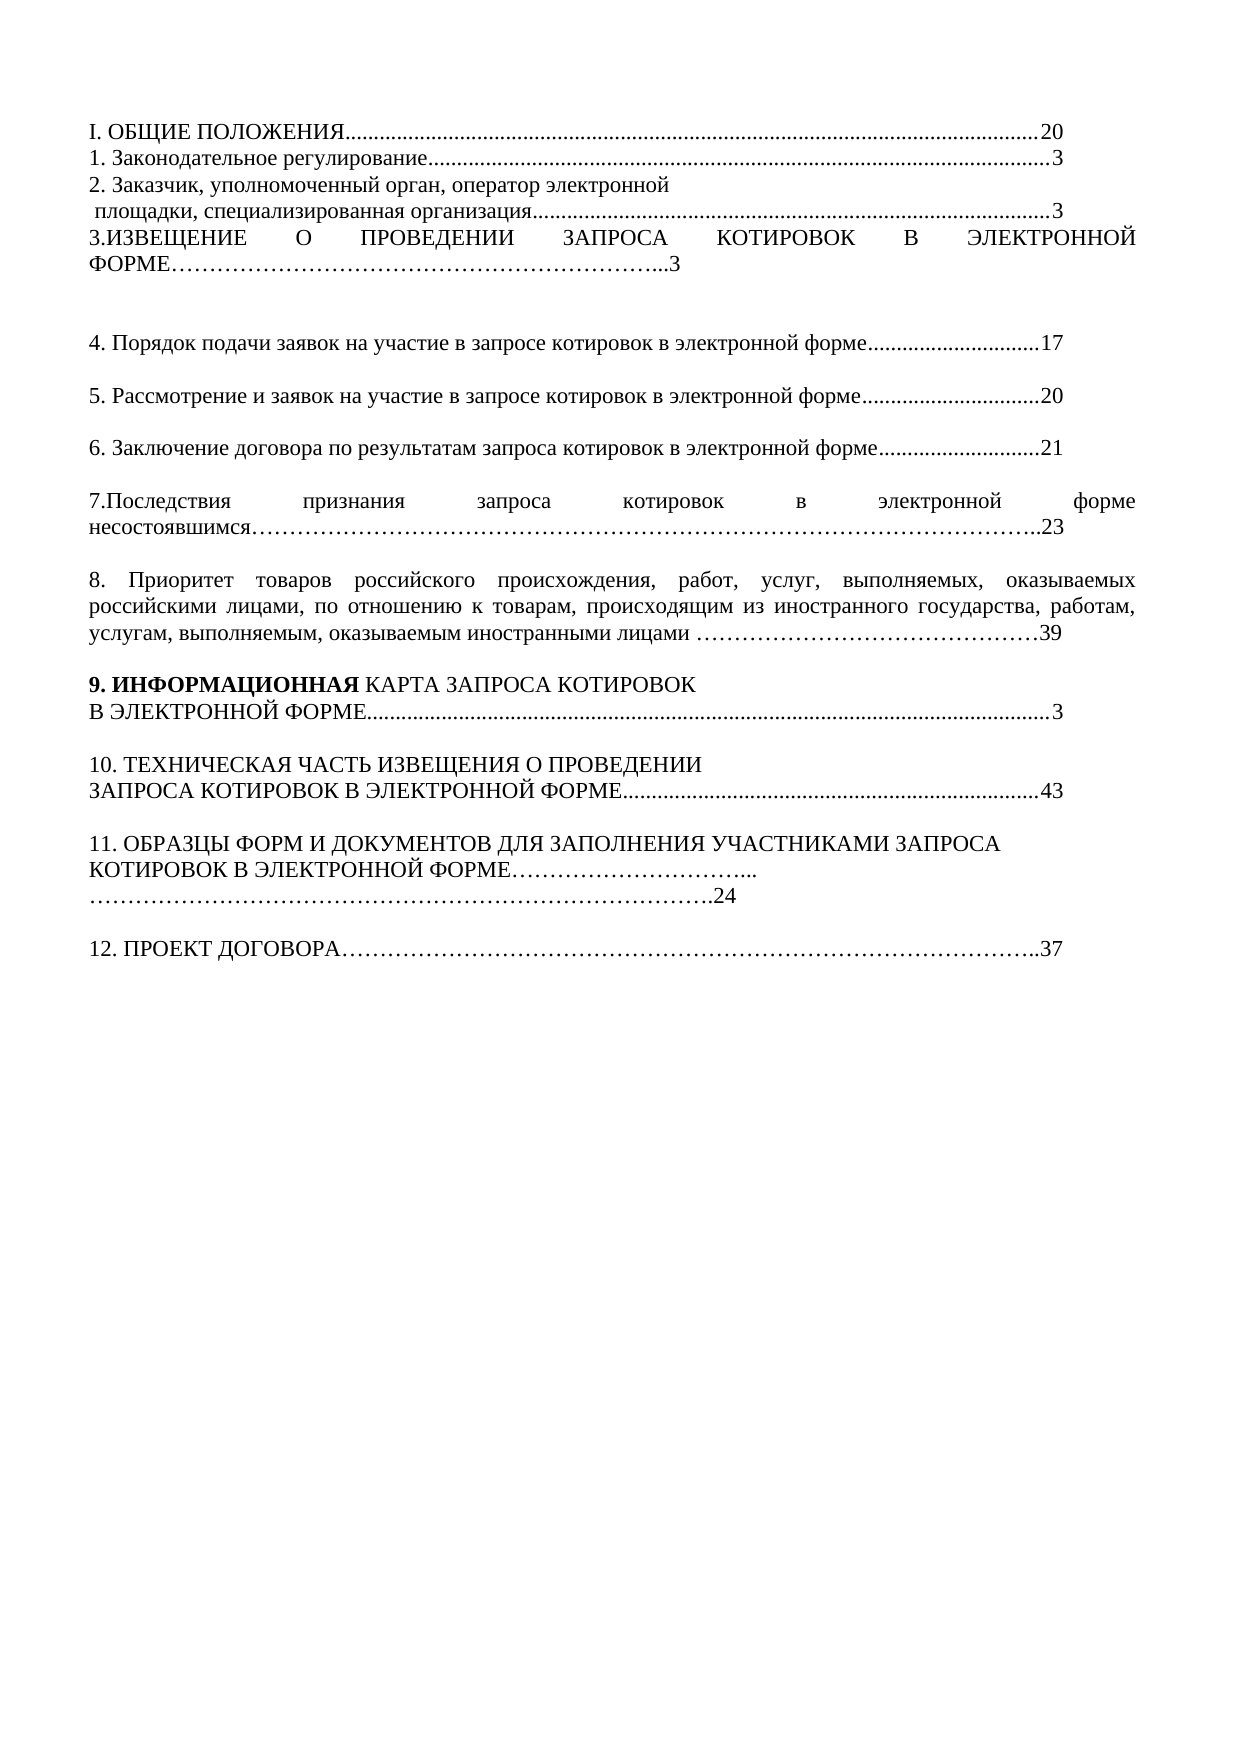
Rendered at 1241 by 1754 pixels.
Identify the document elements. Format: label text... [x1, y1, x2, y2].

subtitle 6. Заключение договора по результатам запроса котировок в электронной форме 21 [89, 434, 1137, 461]
subtitle 7.Последствия признания запроса котировок в электронной форме несостоявшимся…………………………………………………………………………………………..23 [89, 487, 1137, 540]
subtitle 2. Заказчик, уполномоченный орган, оператор электронной [89, 171, 1137, 197]
subtitle 9. ИНФОРМАЦИОННАЯ КАРТА ЗАПРОСА КОТИРОВОК [89, 672, 1137, 698]
subtitle площадки, специализированная организация 3 [89, 197, 1137, 223]
subtitle I. ОБЩИЕ ПОЛОЖЕНИЯ 20 [89, 118, 1137, 144]
subtitle ЗАПРОСА КОТИРОВОК В ЭЛЕКТРОННОЙ ФОРМЕ 43 [89, 777, 1137, 803]
subtitle 3.ИЗВЕЩЕНИЕ О ПРОВЕДЕНИИ ЗАПРОСА КОТИРОВОК В ЭЛЕКТРОННОЙ ФОРМЕ………………………………………………………...3 [89, 223, 1137, 276]
text 8. Приоритет товаров российского происхождения, работ, услуг, выполняемых, оказываемых российскими лицами, по отношению к товарам, происходящим из иностранного государства, работам, услугам, выполняемым, оказываемым иностранными лицами ………………………………………39 [89, 566, 1137, 645]
subtitle В ЭЛЕКТРОННОЙ ФОРМЕ 3 [89, 698, 1137, 724]
subtitle 10. ТЕХНИЧЕСКАЯ ЧАСТЬ ИЗВЕЩЕНИЯ О ПРОВЕДЕНИИ [89, 751, 1137, 777]
subtitle 4. Порядок подачи заявок на участие в запросе котировок в электронной форме 17 [89, 329, 1137, 355]
text 11. ОБРАЗЦЫ ФОРМ И ДОКУМЕНТОВ ДЛЯ ЗАПОЛНЕНИЯ УЧАСТНИКАМИ ЗАПРОСА КОТИРОВОК В ЭЛЕКТРОННОЙ ФОРМЕ…………………………...……………………………………………………………………….24 [89, 830, 1137, 909]
text 12. ПРОЕКТ ДОГОВОРА………………………………………………………………………………..37 [89, 935, 1137, 961]
subtitle 1. Законодательное регулирование 3 [89, 144, 1137, 171]
subtitle 5. Рассмотрение и заявок на участие в запросе котировок в электронной форме 20 [89, 382, 1137, 408]
